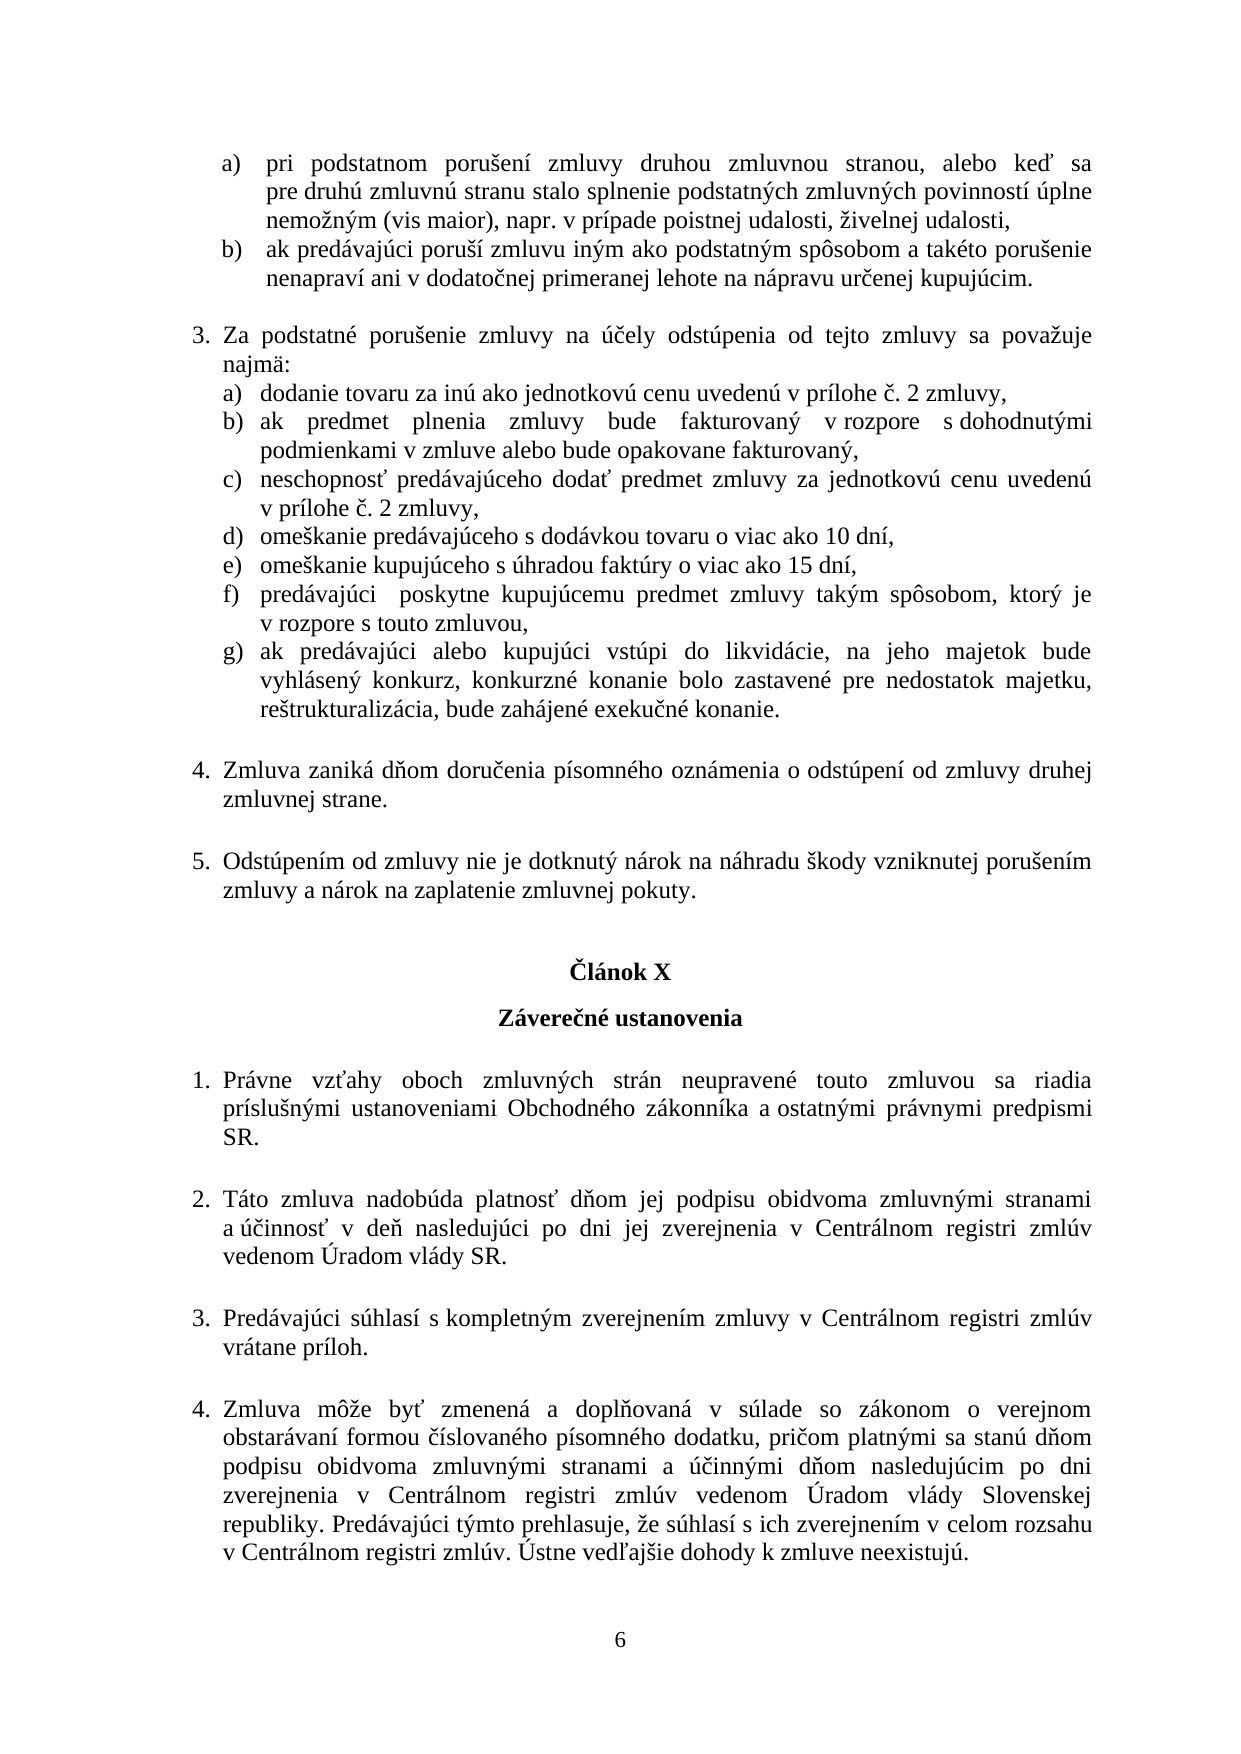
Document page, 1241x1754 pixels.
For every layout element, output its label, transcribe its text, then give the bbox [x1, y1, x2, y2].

list Táto zmluva nadobúda platnosť dňom jej podpisu obidvoma zmluvnými stranami a účinnosť v deň nasledujúci po dni jej zverejnenia v Centrálnom registri zmlúv vedenom Úradom vlády SR. [192, 1184, 1093, 1270]
subtitle Záverečné ustanovenia [148, 1003, 1093, 1032]
list Zmluva môže byť zmenená a doplňovaná v súlade so zákonom o verejnom obstarávaní formou číslovaného písomného dodatku, pričom platnými sa stanú dňom podpisu obidvoma zmluvnými stranami a účinnými dňom nasledujúcim po dni zverejnenia v Centrálnom registri zmlúv vedenom Úradom vlády Slovenskej republiky. Predávajúci týmto prehlasuje, že súhlasí s ich zverejnením v celom rozsahu v Centrálnom registri zmlúv. Ústne vedľajšie dohody k zmluve neexistujú. [192, 1394, 1093, 1566]
list pri podstatnom porušení zmluvy druhou zmluvnou stranou, alebo keď sa pre druhú zmluvnú stranu stalo splnenie podstatných zmluvných povinností úplne nemožným (vis maior), napr. v prípade poistnej udalosti, živelnej udalosti, [221, 148, 1093, 234]
list Predávajúci súhlasí s kompletným zverejnením zmluvy v Centrálnom registri zmlúv vrátane príloh. [192, 1303, 1093, 1361]
list Odstúpením od zmluvy nie je dotknutý nárok na náhradu škody vzniknutej porušením zmluvy a nárok na zaplatenie zmluvnej pokuty. [192, 846, 1093, 904]
subtitle Článok X [148, 957, 1093, 986]
list ak predávajúci alebo kupujúci vstúpi do likvidácie, na jeho majetok bude vyhlásený konkurz, konkurzné konanie bolo zastavené pre nedostatok majetku, reštrukturalizácia, bude zahájené exekučné konanie. [223, 636, 1093, 723]
list neschopnosť predávajúceho dodať predmet zmluvy za jednotkovú cenu uvedenú v prílohe č. 2 zmluvy, [223, 464, 1093, 521]
list omeškanie kupujúceho s úhradou faktúry o viac ako 15 dní, [223, 550, 1093, 579]
list omeškanie predávajúceho s dodávkou tovaru o viac ako 10 dní, [223, 521, 1093, 550]
list Zmluva zaniká dňom doručenia písomného oznámenia o odstúpení od zmluvy druhej zmluvnej strane. [192, 756, 1093, 813]
list Právne vzťahy oboch zmluvných strán neupravené touto zmluvou sa riadia príslušnými ustanoveniami Obchodného zákonníka a ostatnými právnymi predpismi SR. [192, 1065, 1093, 1151]
list predávajúci poskytne kupujúcemu predmet zmluvy takým spôsobom, ktorý je v rozpore s touto zmluvou, [223, 579, 1093, 636]
list ak predávajúci poruší zmluvu iným ako podstatným spôsobom a takéto porušenie nenapraví ani v dodatočnej primeranej lehote na nápravu určenej kupujúcim. [221, 234, 1093, 291]
list Za podstatné porušenie zmluvy na účely odstúpenia od tejto zmluvy sa považuje najmä: [192, 320, 1093, 378]
list ak predmet plnenia zmluvy bude fakturovaný v rozpore s dohodnutými podmienkami v zmluve alebo bude opakovane fakturovaný, [223, 406, 1093, 464]
list dodanie tovaru za inú ako jednotkovú cenu uvedenú v prílohe č. 2 zmluvy, [223, 378, 1093, 406]
